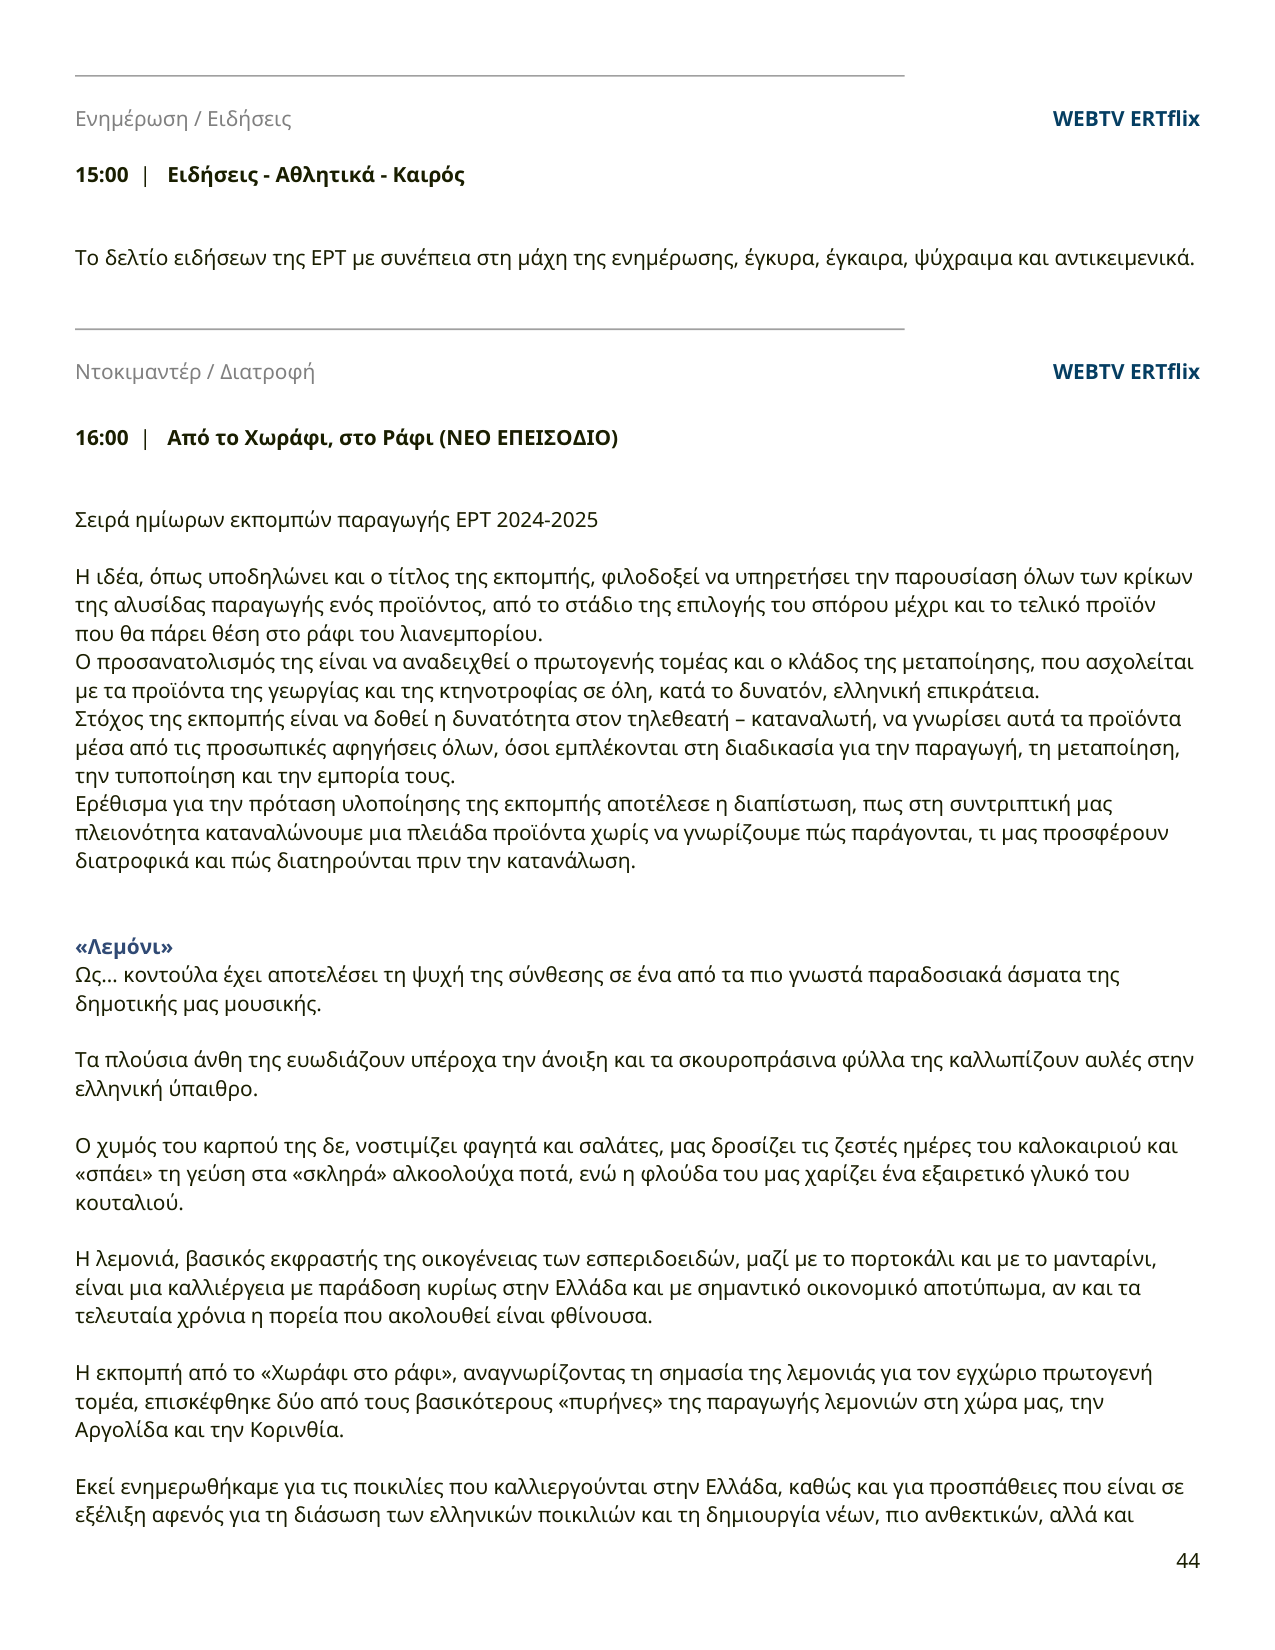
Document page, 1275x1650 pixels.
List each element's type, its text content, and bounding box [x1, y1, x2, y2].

table_header WEBTV ERTflix [638, 104, 1200, 132]
text Το δελτίο ειδήσεων της ΕΡΤ με συνέπεια στη μάχη της ενημέρωσης, έγκυρα, έγκαιρα, ψύχραιμα και αντικειμενικά. [75, 243, 1200, 271]
table_header Ενημέρωση / Ειδήσεις [75, 104, 637, 132]
text «Λεμόνι» [75, 875, 1200, 960]
text 15:00 | Ειδήσεις - Αθλητικά - Καιρός [75, 132, 1200, 218]
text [75, 960, 1200, 1529]
text 16:00 | Από το Χωράφι, στο Ράφι (ΝΕΟ ΕΠΕΙΣΟΔΙΟ) [75, 386, 1200, 480]
table_header Ντοκιμαντέρ / Διατροφή [75, 357, 637, 386]
text Σειρά ημίωρων εκπομπών παραγωγής ΕΡΤ 2024-2025 Η ιδέα, όπως υποδηλώνει και ο τίτλος της εκπομπής, φιλοδοξεί να υπηρετήσει την παρουσίαση όλων των κρίκων της αλυσίδας παραγωγής ενός προϊόντος, από το στάδιο της επιλογής του σπόρου μέχρι και το τελικό προϊόν που θα πάρει θέση στο ράφι του λιανεμπορίου. Ο προσανατολισμός της είναι να αναδειχθεί ο πρωτογενής τομέας και ο κλάδος της μεταποίησης, που ασχολείται με τα προϊόντα της γεωργίας και της κτηνοτροφίας σε όλη, κατά το δυνατόν, ελληνική επικράτεια. Στόχος της εκπομπής είναι να δοθεί η δυνατότητα στον τηλεθεατή – καταναλωτή, να γνωρίσει αυτά τα προϊόντα μέσα από τις προσωπικές αφηγήσεις όλων, όσοι εμπλέκονται στη διαδικασία για την παραγωγή, τη μεταποίηση, την τυποποίηση και την εμπορία τους. Ερέθισμα για την πρόταση υλοποίησης της εκπομπής αποτέλεσε η διαπίστωση, πως στη συντριπτική μας πλειονότητα καταναλώνουμε μια πλειάδα προϊόντα χωρίς να γνωρίζουμε πώς παράγονται, τι μας προσφέρουν διατροφικά και πώς διατηρούνται πριν την κατανάλωση. [75, 505, 1200, 875]
table_header WEBTV ERTflix [638, 357, 1200, 386]
